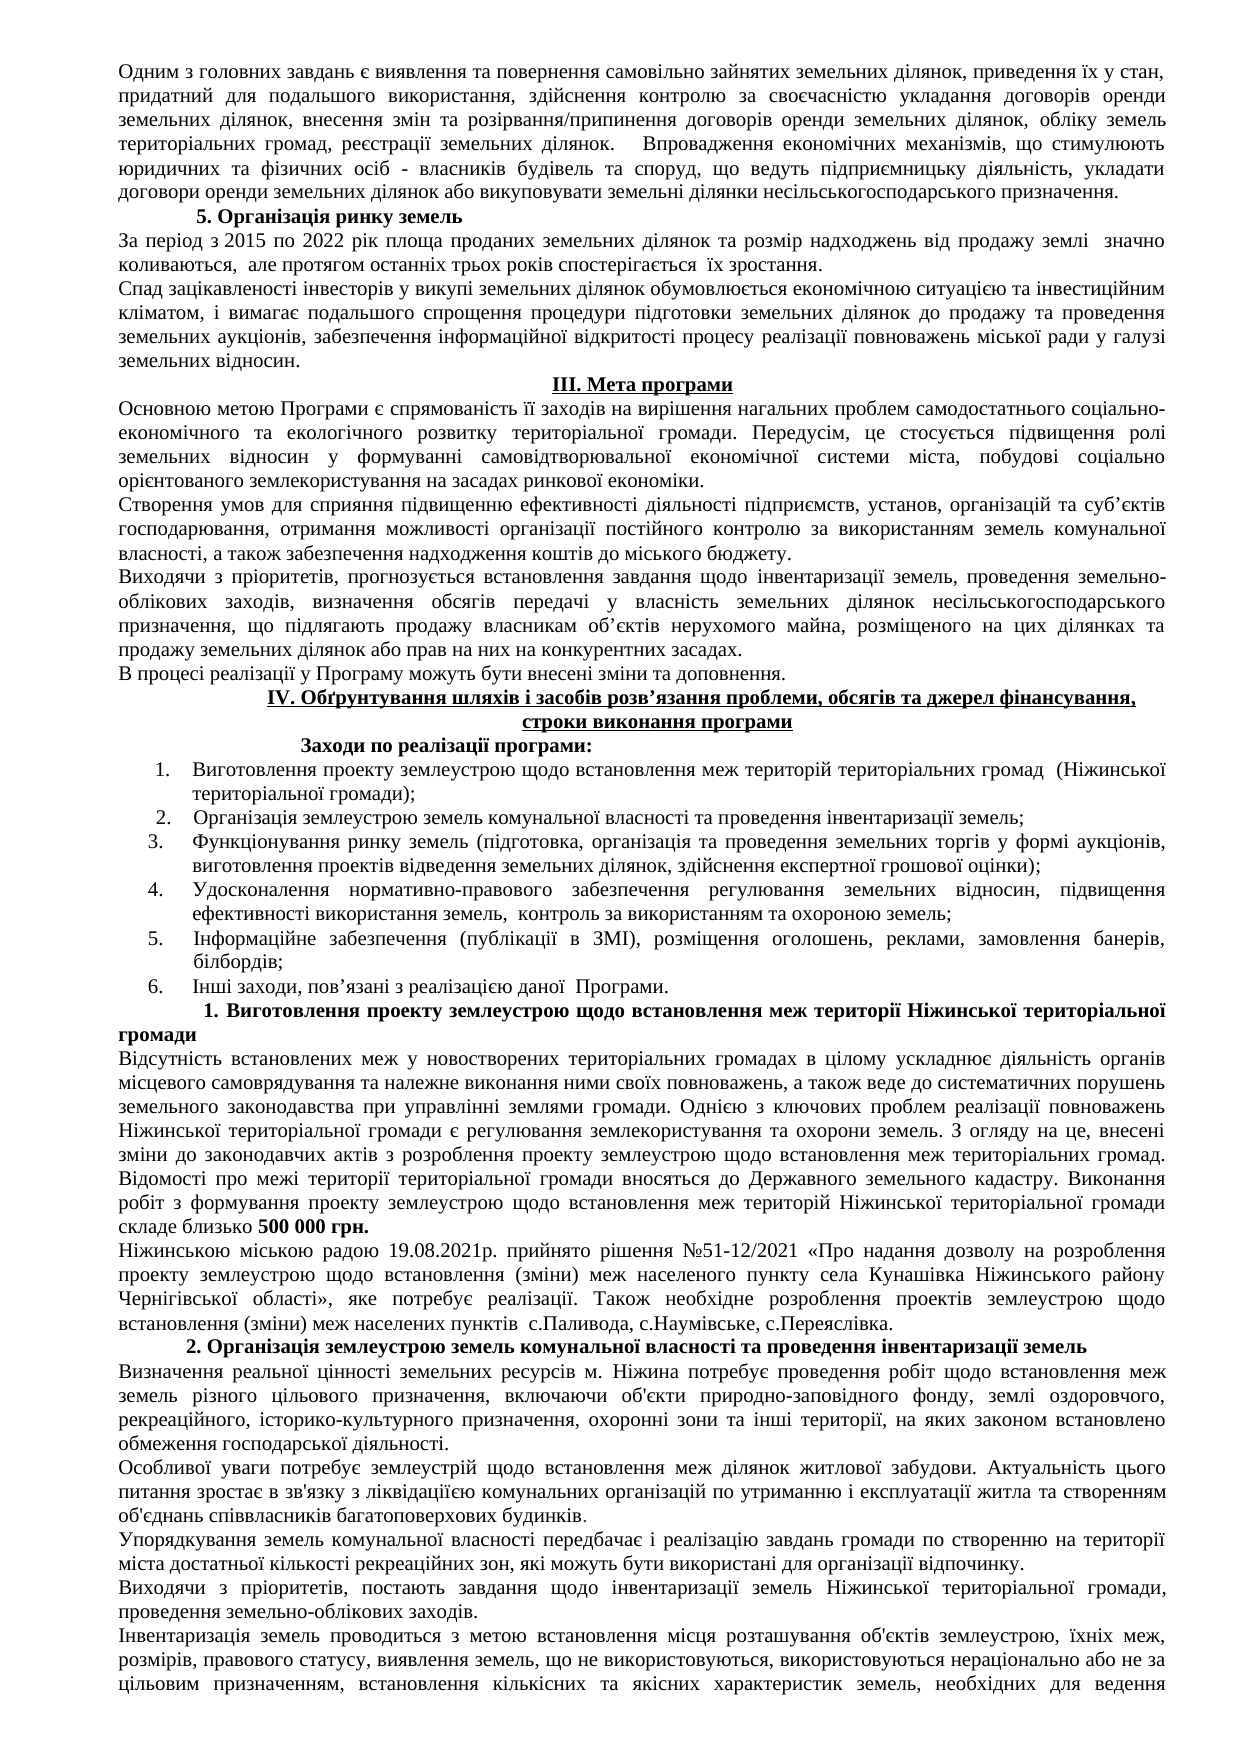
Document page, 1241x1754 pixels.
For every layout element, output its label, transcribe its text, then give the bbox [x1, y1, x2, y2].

text 2. Організація землеустрою земель комунальної власності та проведення інвентаризації земель [118, 1334, 1167, 1358]
list Інші заходи, пов’язані з реалізацією даної Програми. [148, 973, 1167, 998]
text Виходячи з пріоритетів, постають завдання щодо інвентаризації земель Ніжинської територіальної громади, проведення земельно-облікових заходів. [118, 1575, 1167, 1623]
text За період з 2015 по 2022 рік площа проданих земельних ділянок та розмір надходжень від продажу землі значно коливаються, але протягом останніх трьох років спостерігається їх зростання. [118, 228, 1167, 276]
text 1. Виготовлення проекту землеустрою щодо встановлення меж території Ніжинської територіальної громади [118, 998, 1167, 1046]
text Одним з головних завдань є виявлення та повернення самовільно зайнятих земельних ділянок, приведення їх у стан, придатний для подальшого використання, здійснення контролю за своєчасністю укладання договорів оренди земельних ділянок, внесення змін та розірвання/припинення договорів оренди земельних ділянок, обліку земель територіальних громад, реєстрації земельних ділянок. Впровадження економічних механізмів, що стимулюють юридичних та фізичних осіб - власників будівель та споруд, що ведуть підприємницьку діяльність, укладати договори оренди земельних ділянок або викуповувати земельні ділянки несільськогосподарського призначення. [118, 59, 1167, 203]
text Ніжинською міською радою 19.08.2021р. прийнято рішення №51-12/2021 «Про надання дозволу на розроблення проекту землеустрою щодо встановлення (зміни) меж населеного пункту села Кунашівка Ніжинського району Чернігівської області», яке потребує реалізації. Також необхідне розроблення проектів землеустрою щодо встановлення (зміни) меж населених пунктів с.Паливода, с.Наумівське, с.Переяслівка. [118, 1238, 1167, 1334]
text Особливої уваги потребує землеустрій щодо встановлення меж ділянок житлової забудови. Актуальність цього питання зростає в зв'язку з ліквідаціїєю комунальних організацій по утриманню і експлуатації житла та створенням об'єднань співвласників багатоповерхових будинків. [118, 1455, 1167, 1527]
text 5. Організація ринку земель [118, 203, 1167, 228]
text Визначення реальної цінності земельних ресурсів м. Ніжина потребує проведення робіт щодо встановлення меж земель різного цільового призначення, включаючи об'єкти природно-заповідного фонду, землі оздоровчого, рекреаційного, історико-культурного призначення, охоронні зони та інші території, на яких законом встановлено обмеження господарської діяльності. [118, 1358, 1167, 1455]
text Спад зацікавленості інвесторів у викупі земельних ділянок обумовлюється економічною ситуацією та інвестиційним кліматом, і вимагає подальшого спрощення процедури підготовки земельних ділянок до продажу та проведення земельних аукціонів, забезпечення інформаційної відкритості процесу реалізації повноважень міської ради у галузі земельних відносин. [118, 276, 1167, 372]
text III. Мета програми [118, 372, 1167, 396]
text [118, 1623, 1167, 1695]
list Виготовлення проекту землеустрою щодо встановлення меж територій територіальних громад (Ніжинської територіальної громади); [154, 757, 1167, 805]
list Інформаційне забезпечення (публікації в ЗМІ), розміщення оголошень, реклами, замовлення банерів, білбордів; [148, 925, 1167, 973]
text Виходячи з пріоритетів, прогнозується встановлення завдання щодо інвентаризації земель, проведення земельно-облікових заходів, визначення обсягів передачі у власність земельних ділянок несільськогосподарського призначення, що підлягають продажу власникам об’єктів нерухомого майна, розміщеного на цих ділянках та продажу земельних ділянок або прав на них на конкурентних засадах. [118, 564, 1167, 661]
text Заходи по реалізації програми: [118, 733, 1167, 757]
text Створення умов для сприяння підвищенню ефективності діяльності підприємств, установ, організацій та суб’єктів господарювання, отримання можливості організації постійного контролю за використанням земель комунальної власності, а також забезпечення надходження коштів до міського бюджету. [118, 492, 1167, 564]
list Функціонування ринку земель (підготовка, організація та проведення земельних торгів у формі аукціонів, виготовлення проектів відведення земельних ділянок, здійснення експертної грошової оцінки); [148, 829, 1167, 877]
list Організація землеустрою земель комунальної власності та проведення інвентаризації земель; [156, 805, 1167, 829]
text Упорядкування земель комунальної власності передбачає і реалізацію завдань громади по створенню на території міста достатньої кількості рекреаційних зон, які можуть бути використані для організації відпочинку. [118, 1527, 1167, 1575]
text Основною метою Програми є спрямованість її заходів на вирішення нагальних проблем самодостатнього соціально-економічного та екологічного розвитку територіальної громади. Передусім, це стосується підвищення ролі земельних відносин у формуванні самовідтворювальної економічної системи міста, побудові соціально орієнтованого землекористування на засадах ринкової економіки. [118, 396, 1167, 492]
text В процесі реалізації у Програму можуть бути внесені зміни та доповнення. [118, 661, 1167, 685]
text Відсутність встановлених меж у новостворених територіальних громадах в цілому ускладнює діяльність органів місцевого самоврядування та належне виконання ними своїх повноважень, а також веде до систематичних порушень земельного законодавства при управлінні землями громади. Однією з ключових проблем реалізації повноважень Ніжинської територіальної громади є регулювання землекористування та охорони земель. З огляду на це, внесені зміни до законодавчих актів з розроблення проекту землеустрою щодо встановлення меж територіальних громад. Відомості про межі території територіальної громади вносяться до Державного земельного кадастру. Виконання робіт з формування проекту землеустрою щодо встановлення меж територій Ніжинської територіальної громади складе близько 500 000 грн. [118, 1046, 1167, 1238]
text IV. Обґрунтування шляхів і засобів розв’язання проблеми, обсягів та джерел фінансування, строки виконання програми [148, 685, 1167, 733]
list Удосконалення нормативно-правового забезпечення регулювання земельних відносин, підвищення ефективності використання земель, контроль за використанням та охороною земель; [148, 877, 1167, 925]
